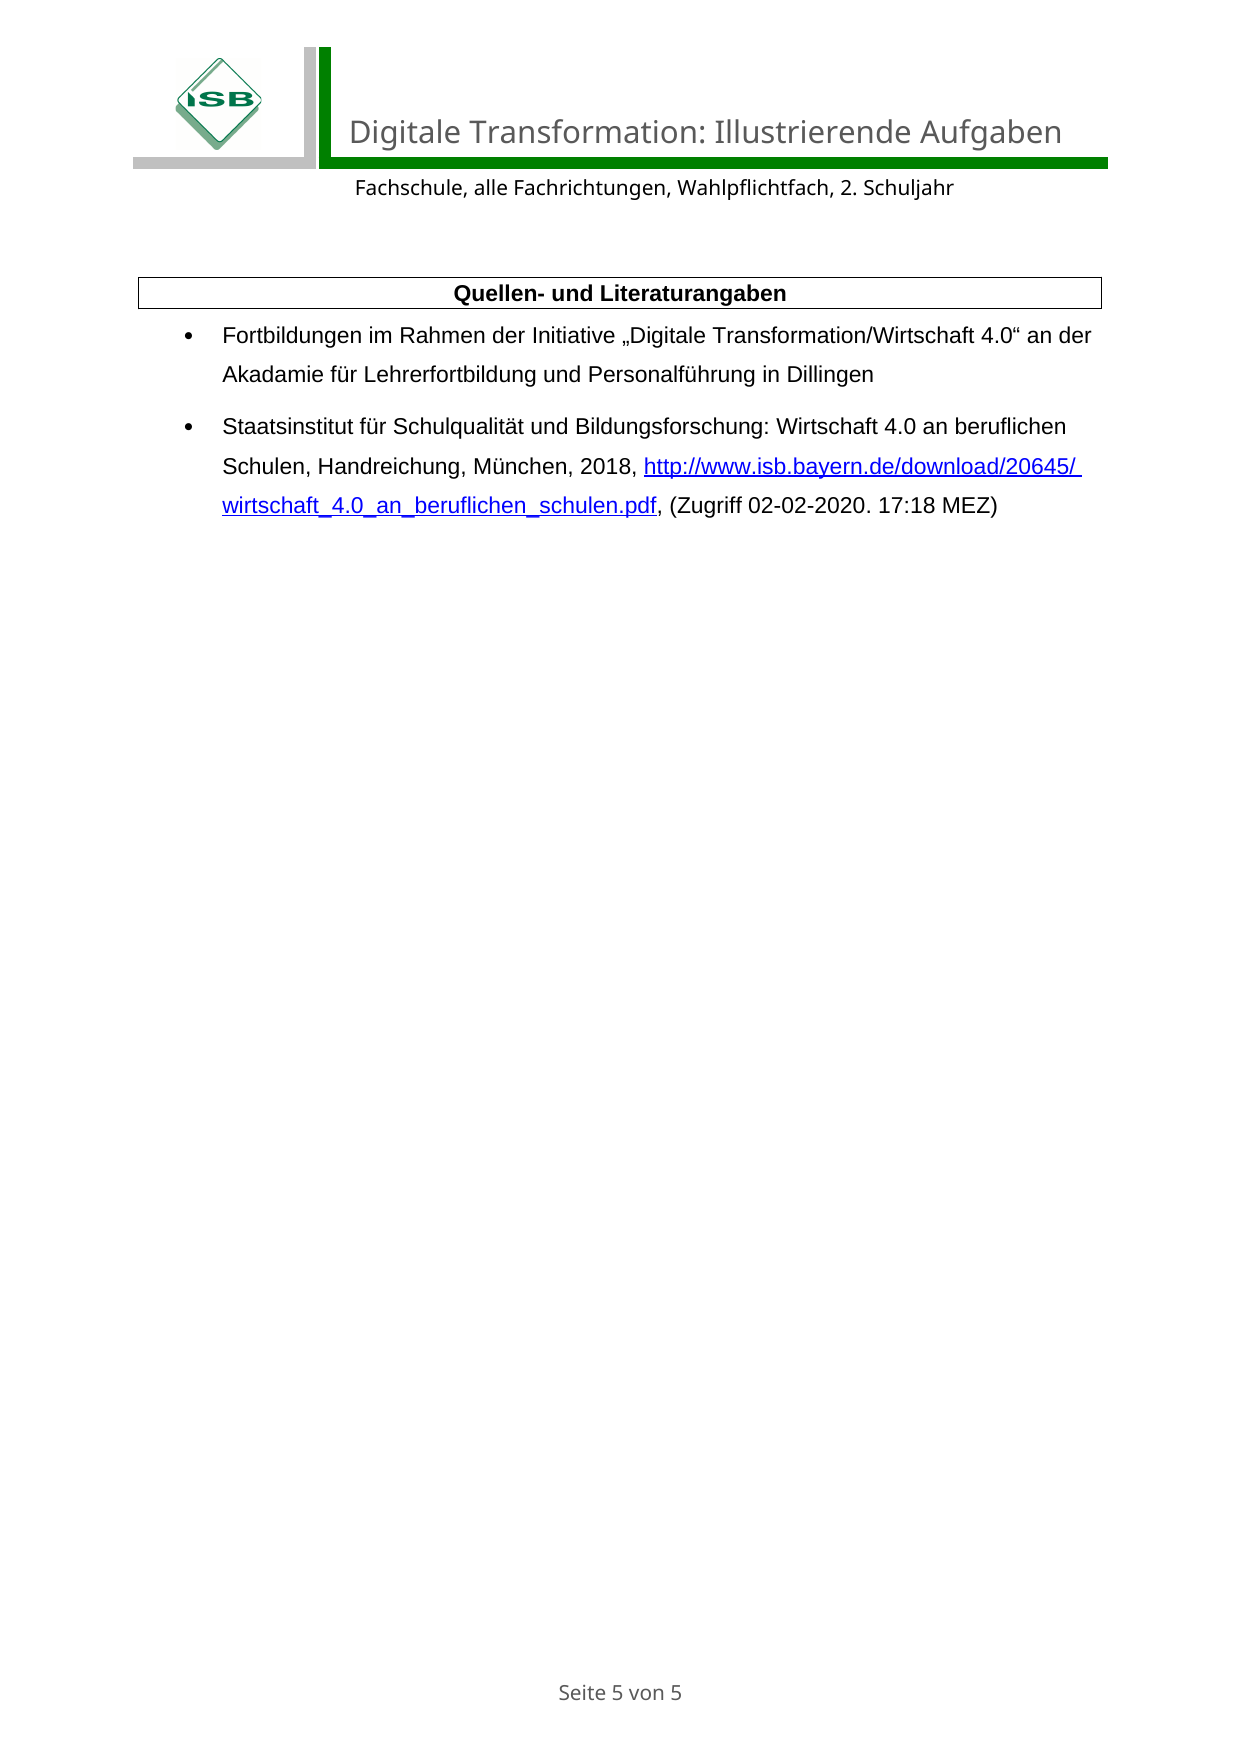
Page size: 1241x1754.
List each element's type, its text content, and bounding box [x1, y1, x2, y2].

subtitle Quellen- und Literaturangaben [139, 278, 1101, 308]
picture [175, 58, 262, 150]
list Staatsinstitut für Schulqualität und Bildungsforschung: Wirtschaft 4.0 an beruflichen Schulen, Handreichung, München, 2018, http://www.isb.bayern.de/download/20645/ wirtschaft_4.0_an_beruflichen_schulen.pdf, (Zugriff 02-02-2020. 17:18 MEZ) [185, 413, 1092, 518]
list Fortbildungen im Rahmen der Initiative „Digitale Transformation/Wirtschaft 4.0“ an der Akadamie für Lehrerfortbildung und Personalführung in Dillingen [185, 322, 1092, 388]
